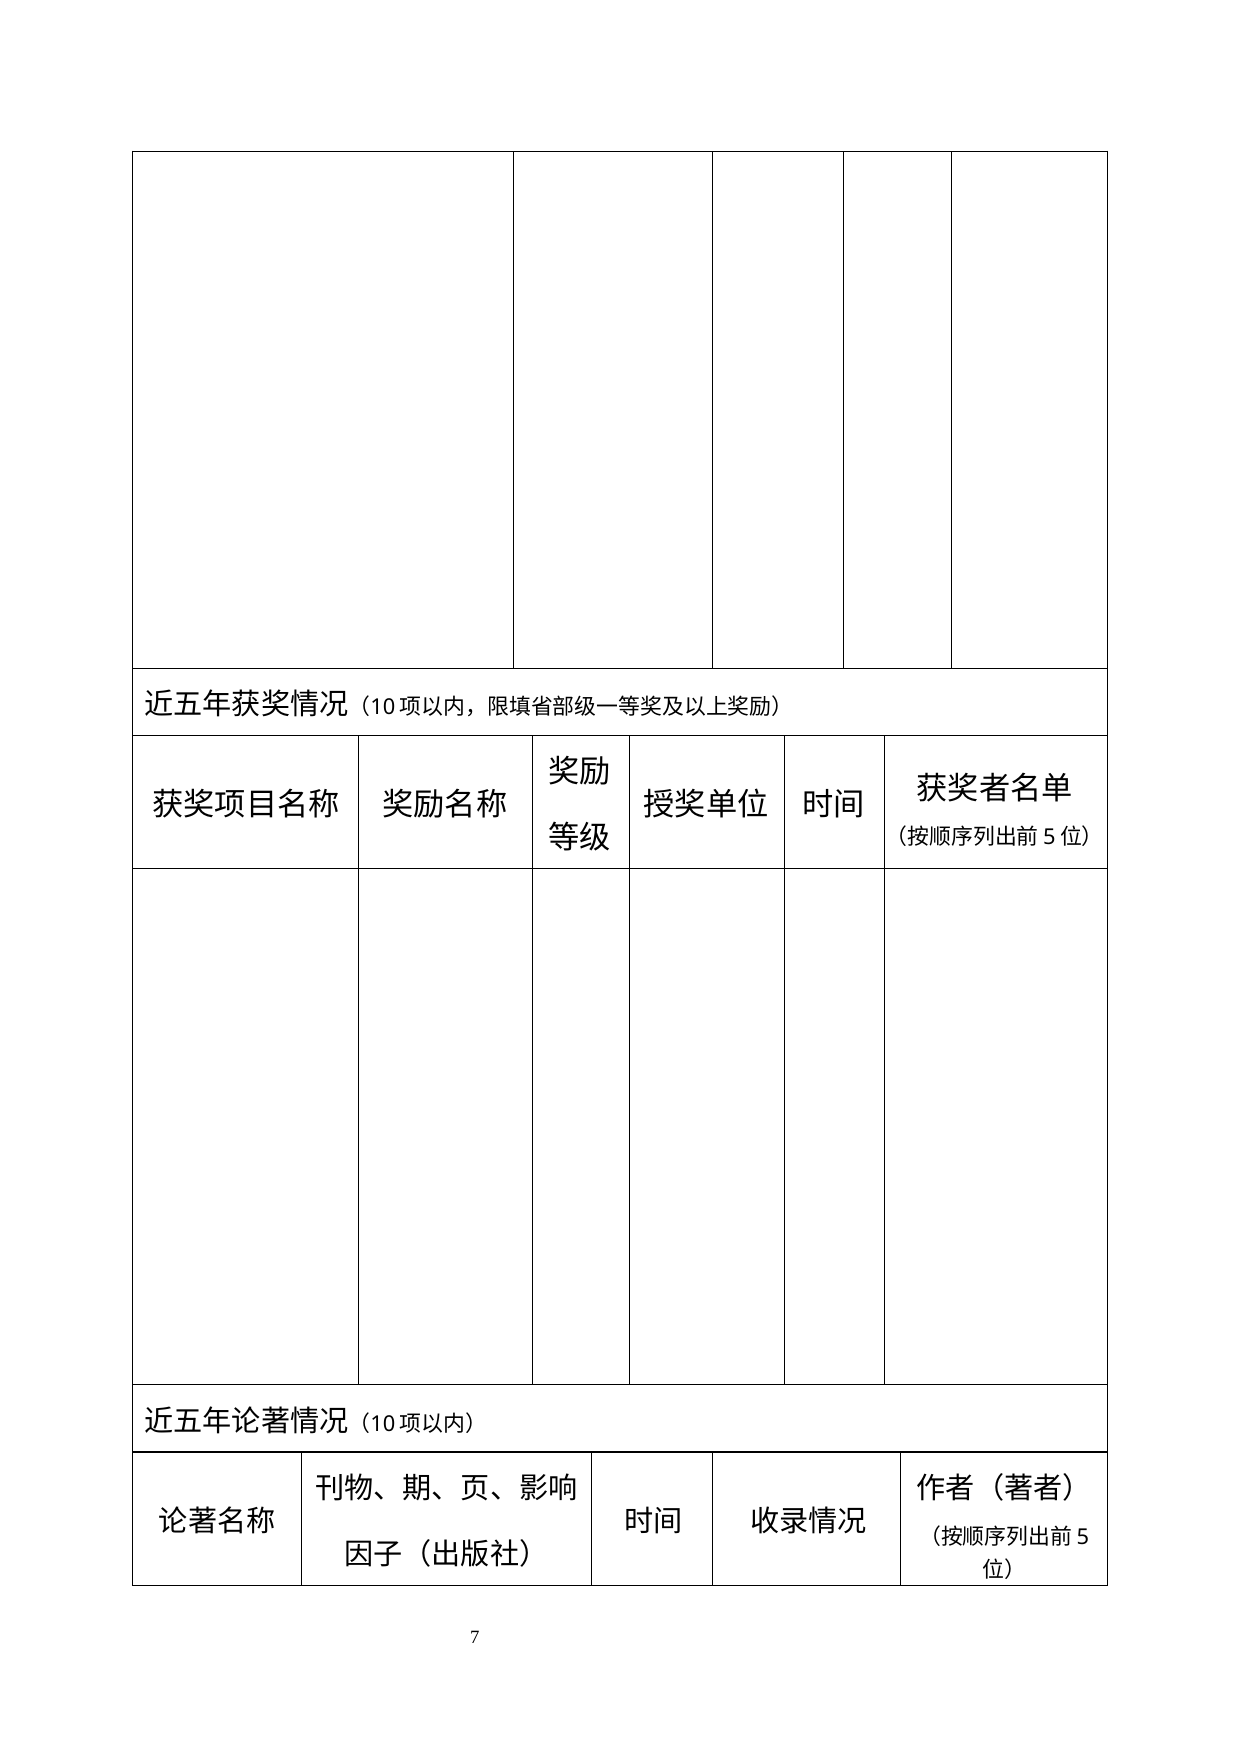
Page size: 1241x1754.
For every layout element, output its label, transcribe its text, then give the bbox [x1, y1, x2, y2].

table_cell 论著名称 [133, 1453, 301, 1584]
table_cell [533, 869, 629, 1384]
table_cell 刊物、期、页、影响因子（出版社） [302, 1453, 591, 1584]
table_cell [133, 152, 513, 668]
table_cell 获奖者名单 （按顺序列出前5位） [885, 736, 1107, 868]
table_cell 获奖项目名称 [133, 736, 358, 868]
table_cell [514, 152, 712, 668]
table_cell [844, 152, 951, 668]
table_cell 作者（著者） （按顺序列出前5位） [901, 1453, 1107, 1584]
table_cell 时间 [592, 1453, 712, 1584]
table_cell 近五年获奖情况（10项以内，限填省部级一等奖及以上奖励） [133, 669, 1107, 735]
table_cell [133, 869, 358, 1384]
table_cell [713, 152, 843, 668]
table_cell [785, 869, 884, 1384]
table_cell 收录情况 [713, 1453, 900, 1584]
table_cell 奖励 等级 [533, 736, 629, 868]
table_cell [885, 869, 1107, 1384]
table_cell 近五年论著情况（10项以内） [133, 1385, 1107, 1451]
table_cell 授奖单位 [630, 736, 784, 868]
table_cell [952, 152, 1107, 668]
table_cell 时间 [785, 736, 884, 868]
table_cell [359, 869, 532, 1384]
table_cell [630, 869, 784, 1384]
table_cell 奖励名称 [359, 736, 532, 868]
